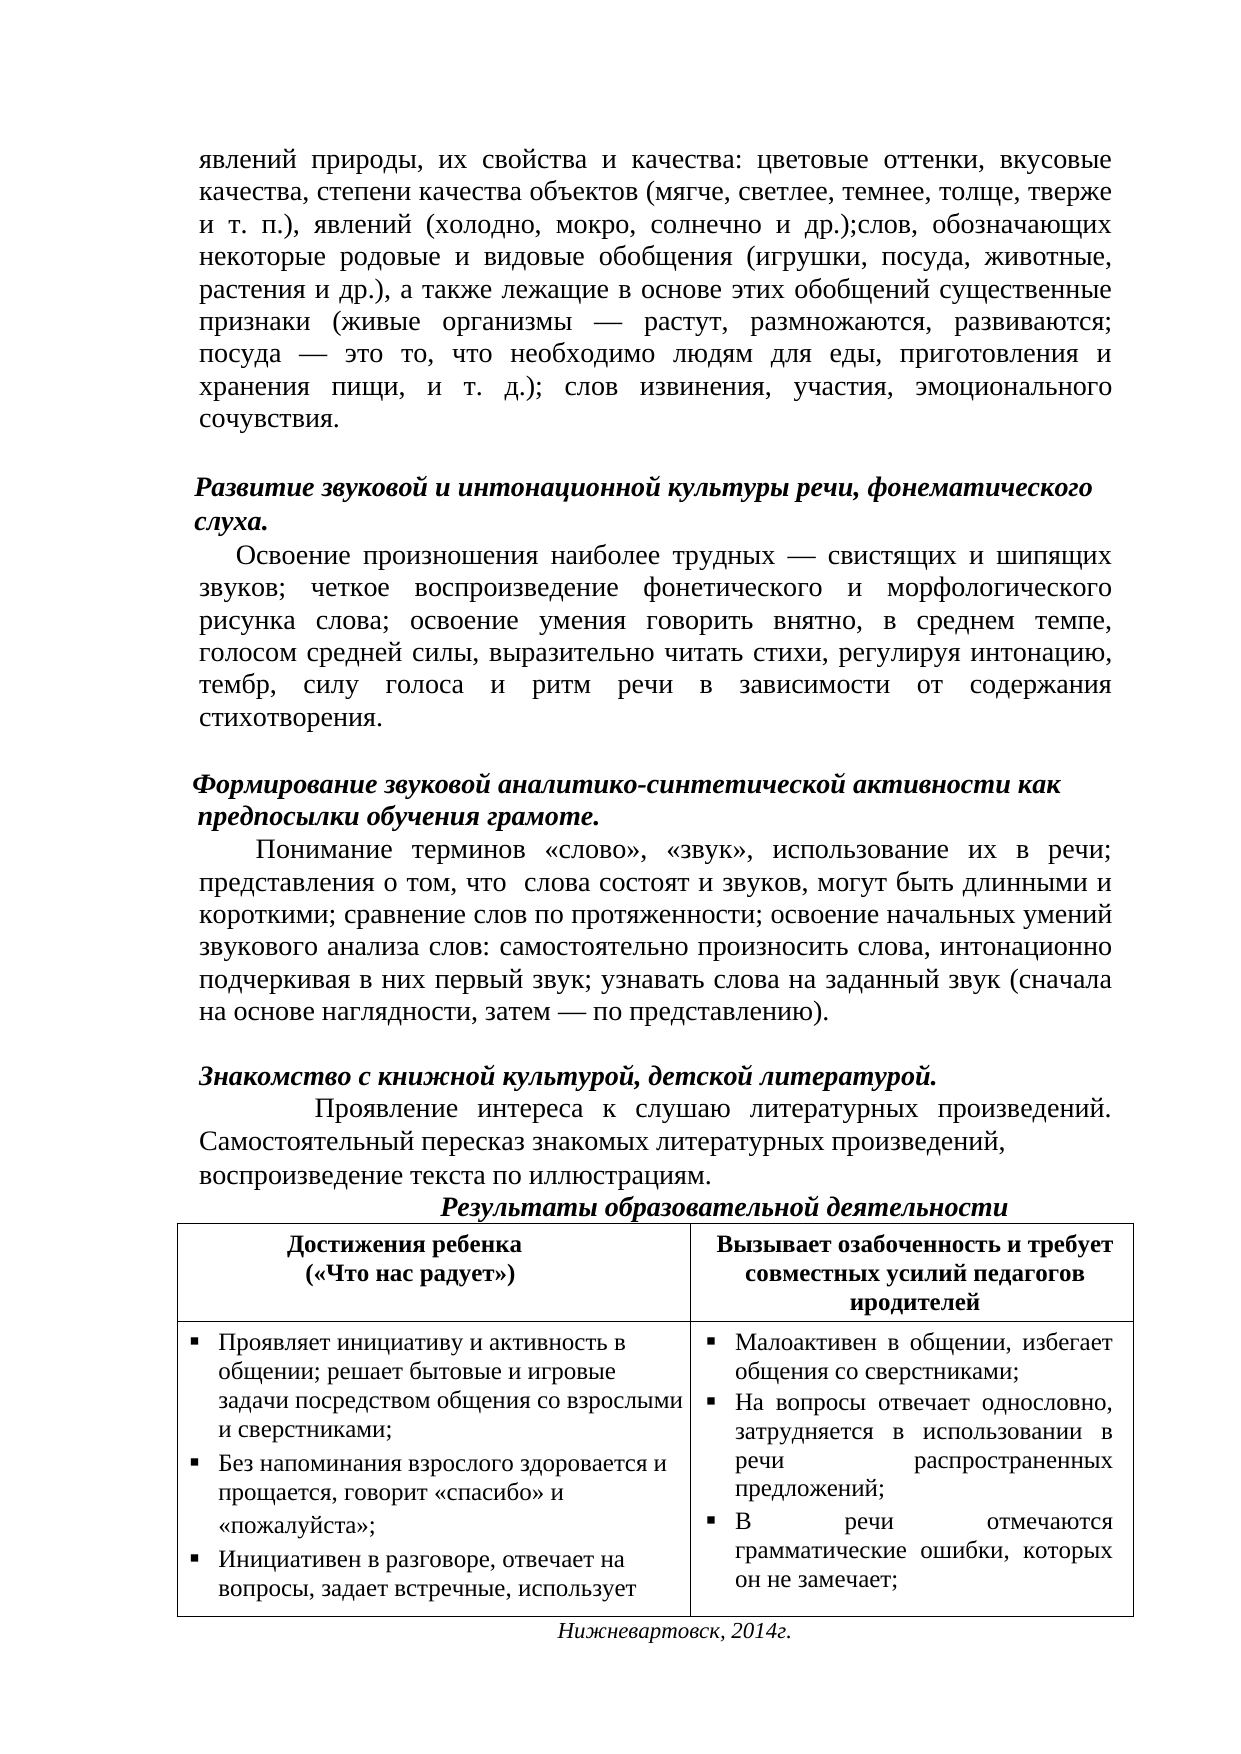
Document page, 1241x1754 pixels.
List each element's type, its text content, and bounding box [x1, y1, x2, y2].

text Проявление интереса к слушаю литературных произведений. Самостоятельный пересказ знакомых литературных произведений, [162, 1091, 1113, 1156]
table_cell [178, 1322, 690, 1616]
text Формирование звуковой аналитико-синтетической активности как предпосылки обучения грамоте. [192, 767, 1152, 832]
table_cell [691, 1322, 1133, 1616]
text Знакомство с книжной культурой, детской литературой. [199, 1059, 1113, 1091]
text воспроизведение текста по иллюстрациям. [199, 1158, 1113, 1190]
text Развитие звуковой и интонационной культуры речи, фонематического [194, 469, 1113, 502]
text Понимание терминов «слово», «звук», использование их в речи; представления о том, что слова состоят и звуков, могут быть длинными и короткими; сравнение слов по протяженности; освоение начальных умений звукового анализа слов: самостоятельно произносить слова, интонационно подчеркивая в них первый звук; узнавать слова на заданный звук (сначала на основе наглядности, затем — по представлению). [199, 832, 1113, 1027]
table_header Вызывает озабоченность и требует совместных усилий педагогов иродителей [691, 1224, 1133, 1321]
text Освоение произношения наиболее трудных — свистящих и шипящих звуков; четкое воспроизведение фонетического и морфологического рисунка слова; освоение умения говорить внятно, в среднем темпе, голосом средней силы, выразительно читать стихи, регулируя интонацию, тембр, силу голоса и ритм речи в зависимости от содержания стихотворения. [199, 538, 1113, 732]
table_header Достижения ребенка («Что нас радует») [178, 1224, 690, 1321]
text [162, 142, 1113, 434]
text Результаты образовательной деятельности [440, 1190, 1152, 1223]
text слуха. [194, 504, 1113, 536]
